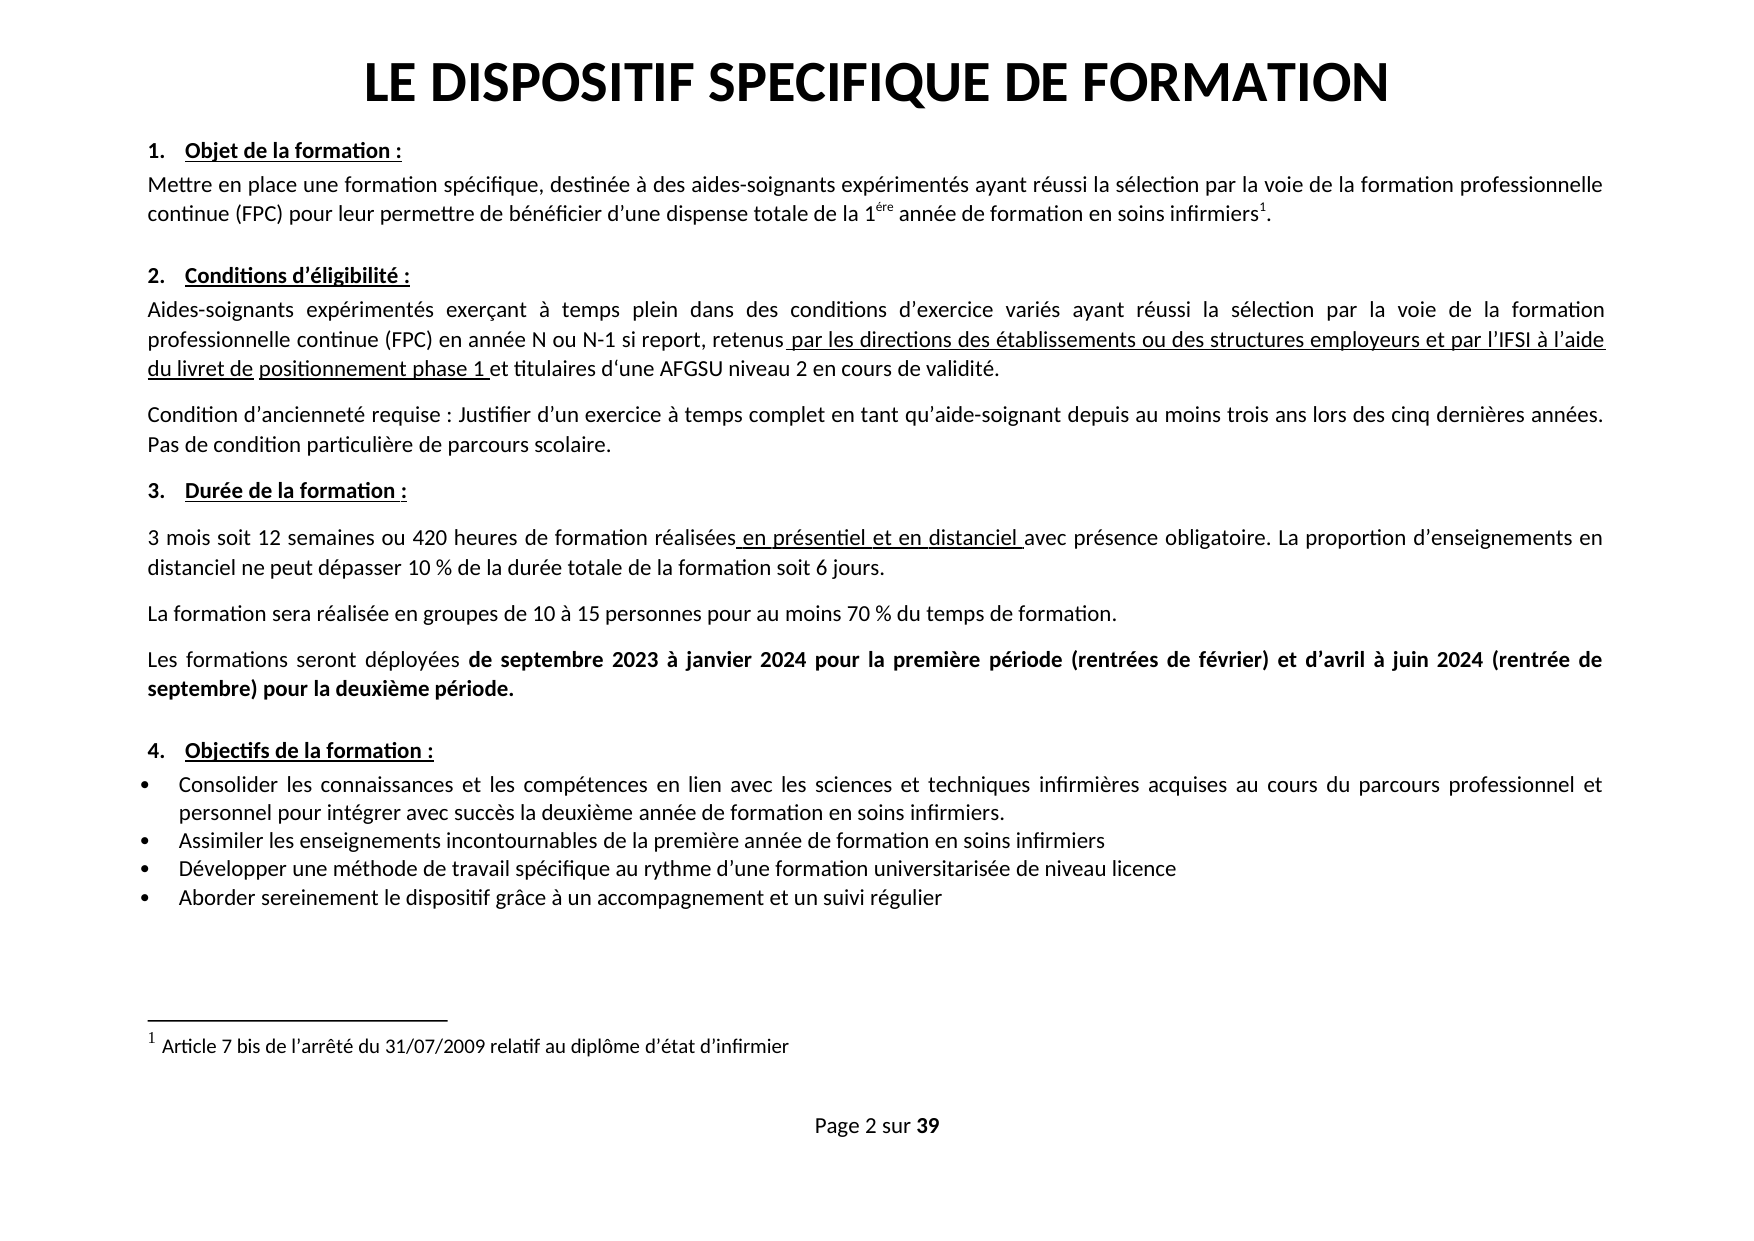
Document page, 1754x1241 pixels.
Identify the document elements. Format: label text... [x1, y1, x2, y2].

list Objet de la formation : [147, 136, 1754, 164]
list Consolider les connaissances et les compétences en lien avec les sciences et techniques infirmières acquises au cours du parcours professionnel et personnel pour intégrer avec succès la deuxième année de formation en soins infirmiers. [141, 770, 1607, 826]
list Assimiler les enseignements incontournables de la première année de formation en soins infirmiers [141, 826, 1754, 854]
subtitle LE DISPOSITIF SPECIFIQUE DE FORMATION [167, 48, 1587, 115]
text 3 mois soit 12 semaines ou 420 heures de formation réalisées en présentiel et en distanciel avec présence obligatoire. La proportion d’enseignements en distanciel ne peut dépasser 10 % de la durée totale de la formation soit 6 jours. [147, 523, 1607, 581]
list Conditions d’éligibilité : [147, 261, 1754, 289]
text Les formations seront déployées de septembre 2023 à janvier 2024 pour la première période (rentrées de février) et d’avril à juin 2024 (rentrée de septembre) pour la deuxième période. [147, 646, 1607, 702]
list Développer une méthode de travail spécifique au rythme d’une formation universitarisée de niveau licence [141, 854, 1754, 883]
list Durée de la formation : [147, 476, 1754, 504]
list Objectifs de la formation : [147, 736, 1754, 764]
text Condition d’ancienneté requise : Justifier d’un exercice à temps complet en tant qu’aide-soignant depuis au moins trois ans lors des cinq dernières années. Pas de condition particulière de parcours scolaire. [147, 401, 1607, 458]
list Aborder sereinement le dispositif grâce à un accompagnement et un suivi régulier [141, 883, 1754, 911]
text Mettre en place une formation spécifique, destinée à des aides-soignants expérimentés ayant réussi la sélection par la voie de la formation professionnelle continue (FPC) pour leur permettre de bénéficier d’une dispense totale de la 1ére année de formation en soins infirmiers1. [147, 171, 1607, 227]
text Aides-soignants expérimentés exerçant à temps plein dans des conditions d’exercice variés ayant réussi la sélection par la voie de la formation professionnelle continue (FPC) en année N ou N-1 si report, retenus par les directions des établissements ou des structures employeurs et par l’IFSI à l’aide du livret de positionnement phase 1 et titulaires d‘une AFGSU niveau 2 en cours de validité. [147, 295, 1607, 382]
text 1 Article 7 bis de l’arrêté du 31/07/2009 relatif au diplôme d’état d’infirmier [147, 1022, 1754, 1059]
text La formation sera réalisée en groupes de 10 à 15 personnes pour au moins 70 % du temps de formation. [147, 599, 1754, 627]
